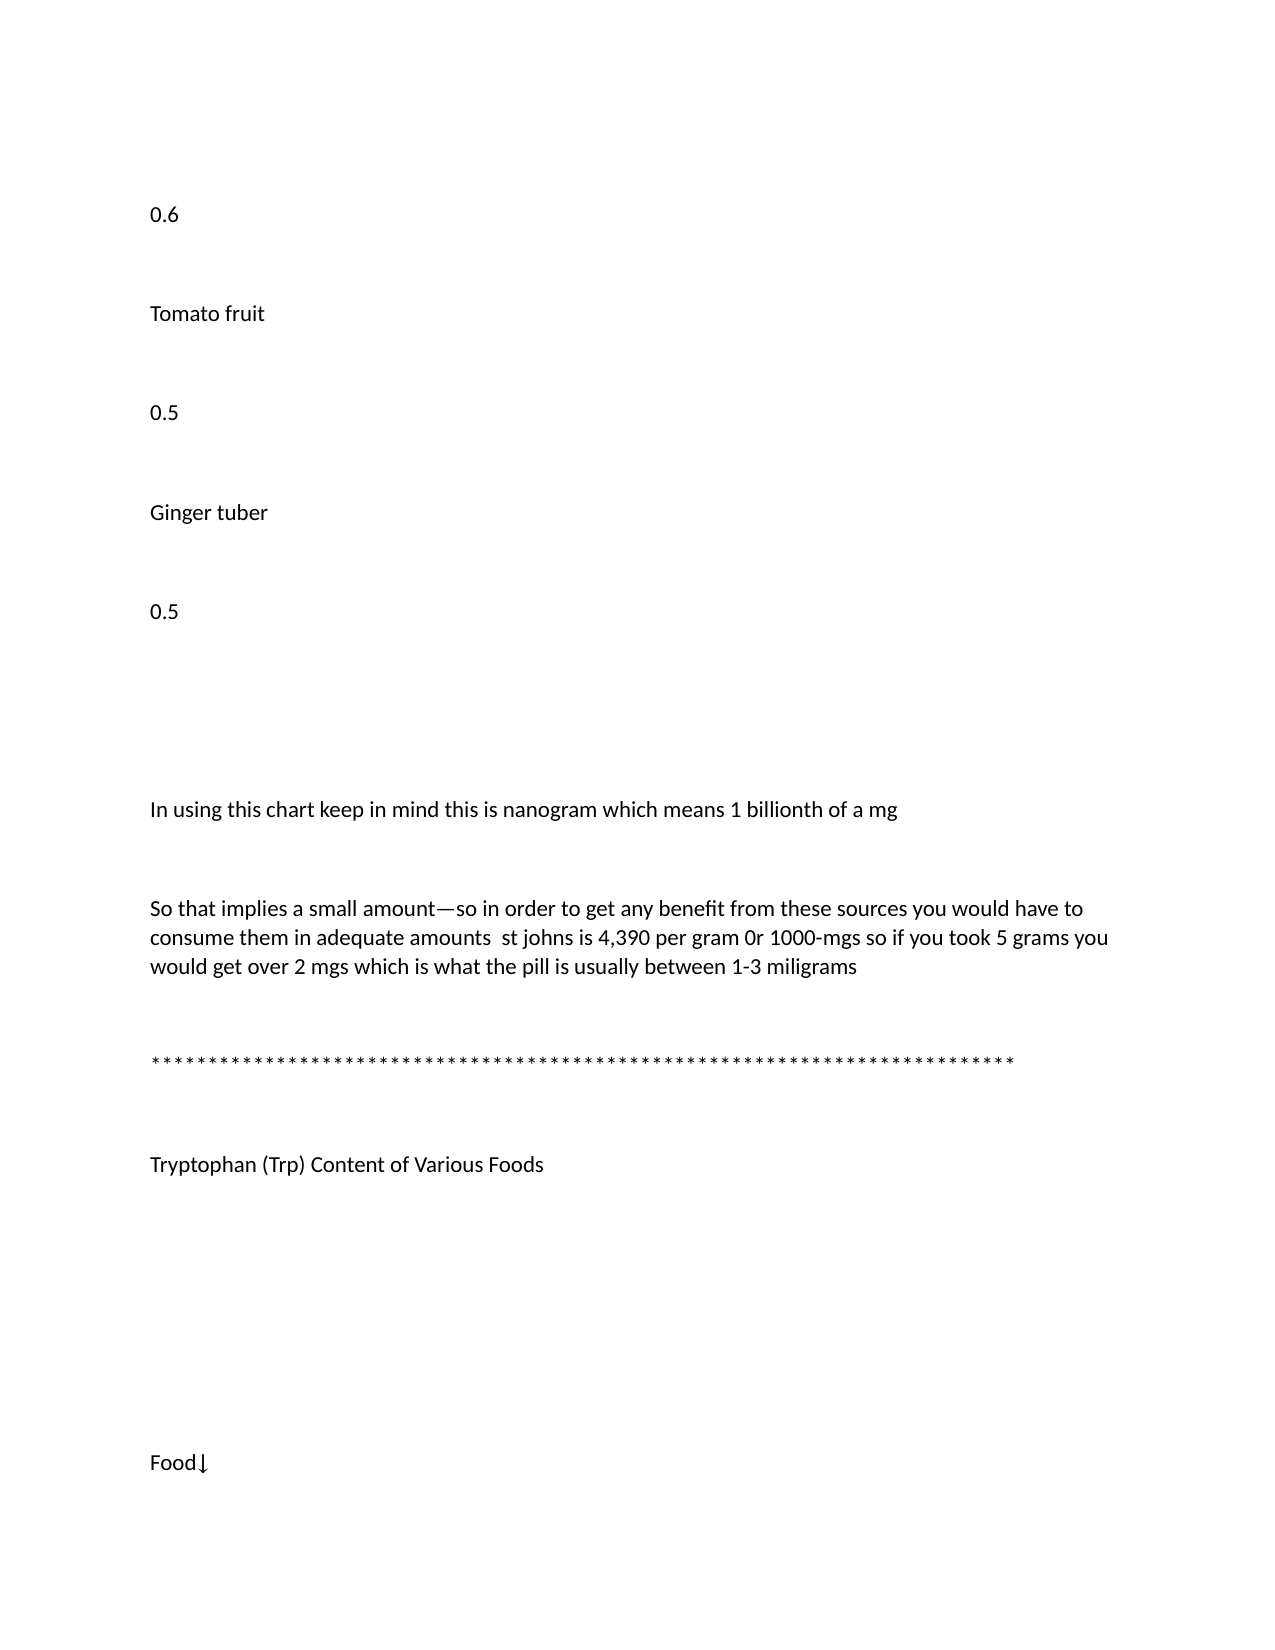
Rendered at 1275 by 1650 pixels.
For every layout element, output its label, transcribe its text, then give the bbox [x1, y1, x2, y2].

text Food↓ [150, 1447, 1125, 1476]
text 0.5 [150, 398, 1125, 427]
text Ginger tuber [150, 497, 1125, 526]
text Tryptophan (Trp) Content of Various Foods [150, 1149, 1125, 1178]
text 0.5 [150, 596, 1125, 625]
text 0.6 [150, 199, 1125, 228]
text In using this chart keep in mind this is nanogram which means 1 billionth of a mg [150, 794, 1125, 823]
text So that implies a small amount—so in order to get any benefit from these sources you would have to consume them in adequate amounts st johns is 4,390 per gram 0r 1000-mgs so if you took 5 grams you would get over 2 mgs which is what the pill is usually between 1-3 miligrams [150, 894, 1125, 980]
text Tomato fruit [150, 299, 1125, 327]
text **************************************************************************** [150, 1050, 1125, 1079]
